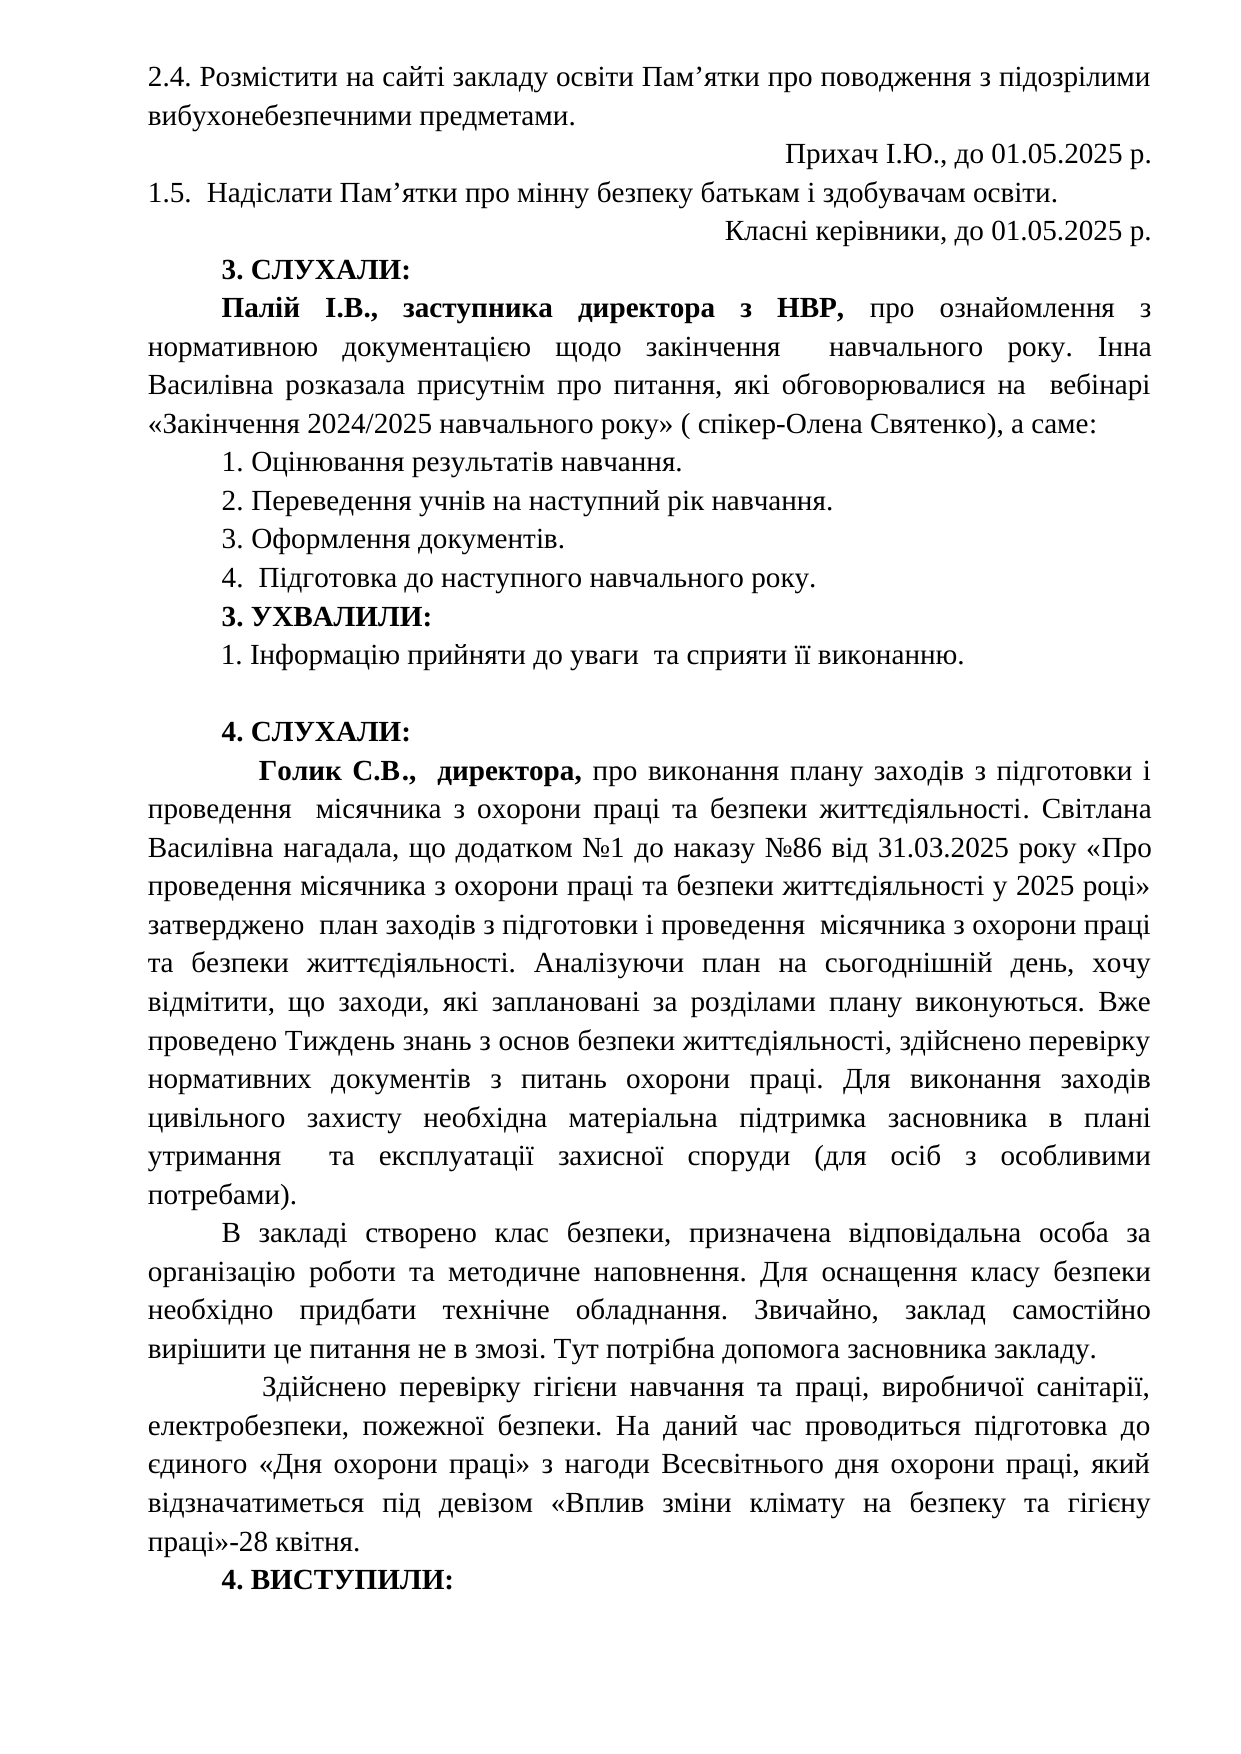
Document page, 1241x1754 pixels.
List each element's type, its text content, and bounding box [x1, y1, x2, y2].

list Оформлення документів. [221, 522, 1152, 555]
text 4. ВИСТУПИЛИ: [148, 1562, 1152, 1596]
text 4. СЛУХАЛИ: [148, 714, 1152, 748]
text Класні керівники, до 01.05.2025 р. [148, 213, 1152, 247]
text В закладі створено клас безпеки, призначена відповідальна особа за організацію роботи та методичне наповнення. Для оснащення класу безпеки необхідно придбати технічне обладнання. Звичайно, заклад самостійно вирішити це питання не в змозі. Тут потрібна допомога засновника закладу. [148, 1215, 1152, 1364]
text Здійснено перевірку гігієни навчання та праці, виробничої санітарії, електробезпеки, пожежної безпеки. На даний час проводиться підготовка до єдиного «Дня охорони праці» з нагоди Всесвітнього дня охорони праці, який відзначатиметься під девізом «Вплив зміни клімату на безпеку та гігієну праці»-28 квітня. [148, 1369, 1152, 1557]
text 3. УХВАЛИЛИ: [148, 599, 1152, 632]
list Надіслати Пам’ятки про мінну безпеку батькам і здобувачам освіти. [148, 175, 1152, 208]
list Переведення учнів на наступний рік навчання. [221, 483, 1152, 517]
text 2.4. Розмістити на сайті закладу освіти Пам’ятки про поводження з підозрілими вибухонебезпечними предметами. [148, 59, 1152, 131]
text Голик С.В., директора, про виконання плану заходів з підготовки і проведення місячника з охорони праці та безпеки життєдіяльності. Світлана Василівна нагадала, що додатком №1 до наказу №86 від 31.03.2025 року «Про проведення місячника з охорони праці та безпеки життєдіяльності у 2025 році» затверджено план заходів з підготовки і проведення місячника з охорони праці та безпеки життєдіяльності. Аналізуючи план на сьогоднішній день, хочу відмітити, що заходи, які заплановані за розділами плану виконуються. Вже проведено Тиждень знань з основ безпеки життєдіяльності, здійснено перевірку нормативних документів з питань охорони праці. Для виконання заходів цивільного захисту необхідна матеріальна підтримка засновника в плані утримання та експлуатації захисної споруди (для осіб з особливими потребами). [133, 753, 1152, 1210]
text 3. СЛУХАЛИ: [148, 252, 1152, 285]
text 1. Інформацію прийняти до уваги та сприяти її виконанню. [148, 637, 1152, 671]
text Палій І.В., заступника директора з НВР, про ознайомлення з нормативною документацією щодо закінчення навчального року. Інна Василівна розказала присутнім про питання, які обговорювалися на вебінарі «Закінчення 2024/2025 навчального року» ( спікер-Олена Святенко), а саме: [148, 290, 1152, 439]
list Підготовка до наступного навчального року. [221, 560, 1152, 594]
text Прихач І.Ю., до 01.05.2025 р. [148, 136, 1152, 170]
list Оцінювання результатів навчання. [221, 444, 1152, 478]
